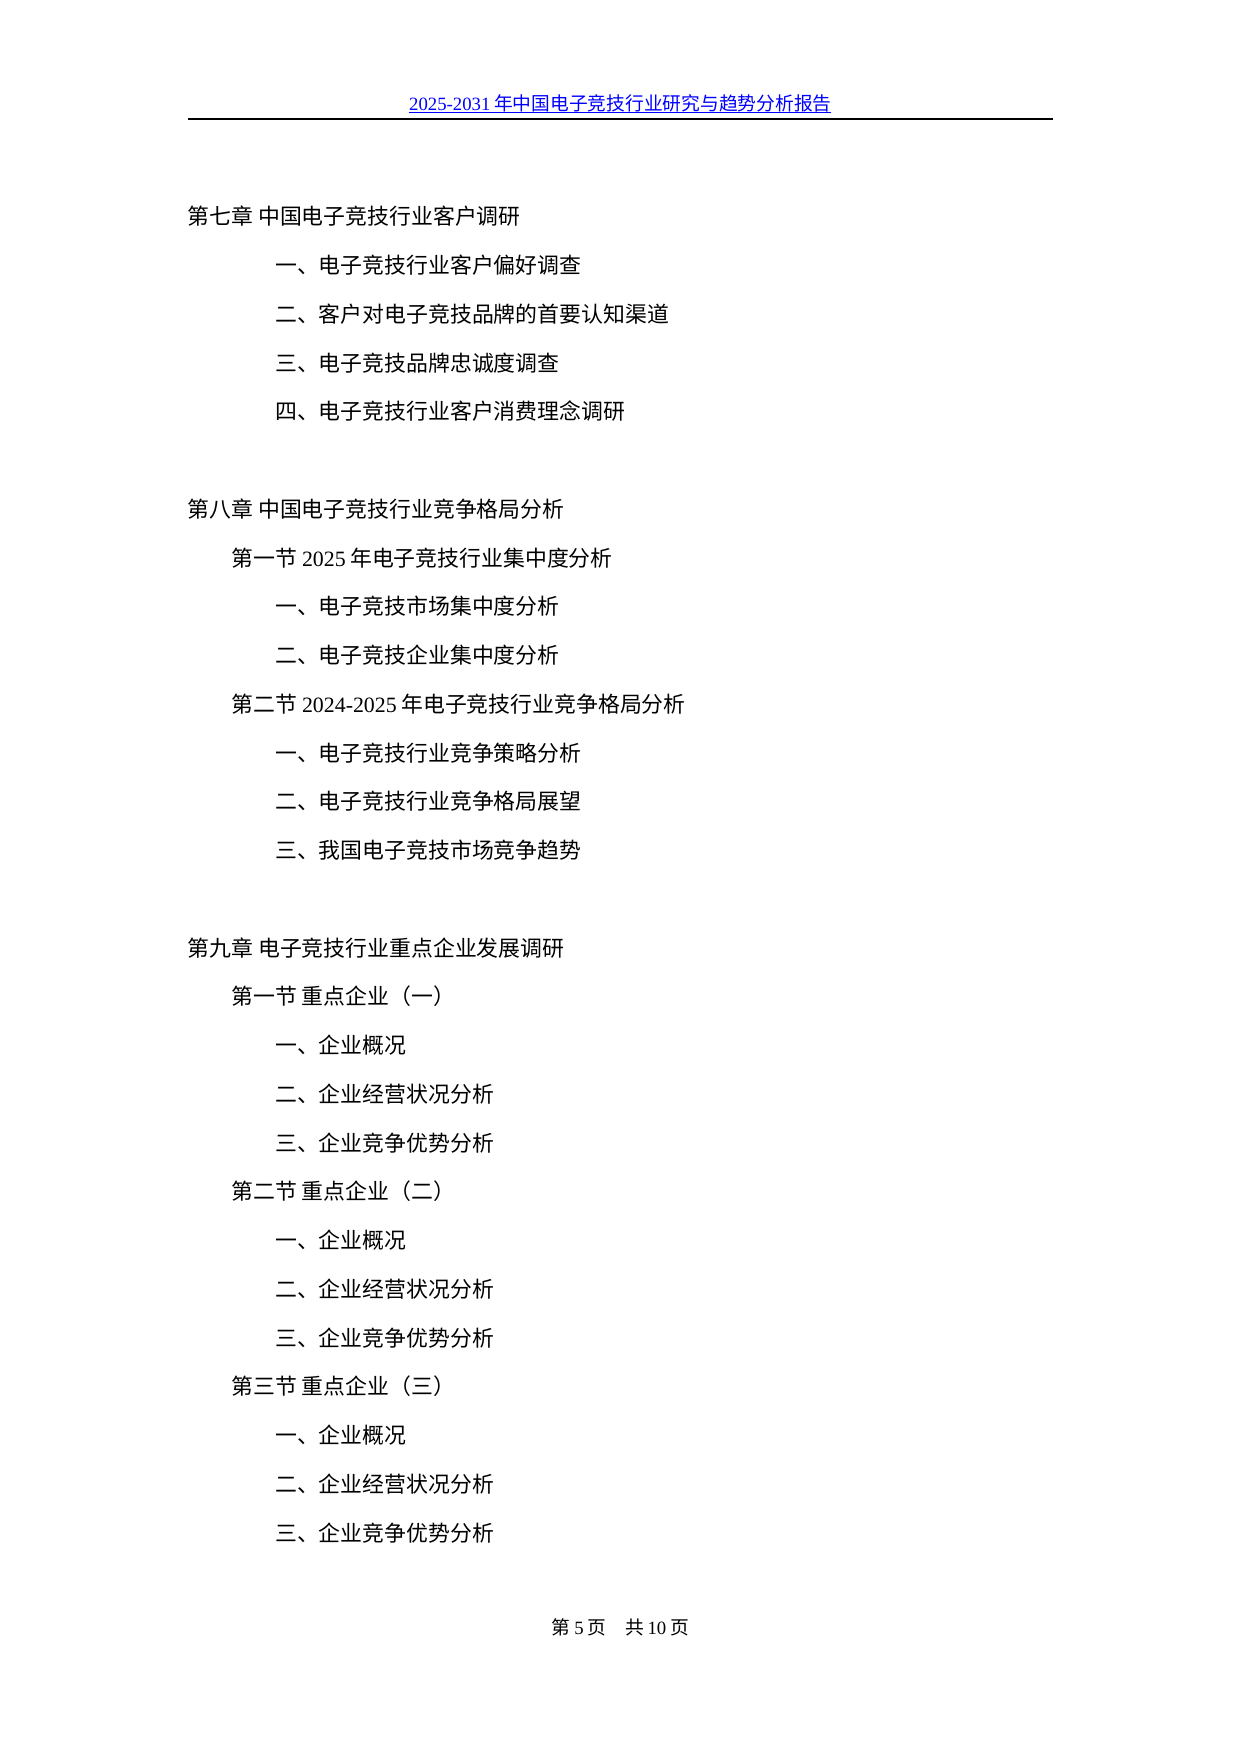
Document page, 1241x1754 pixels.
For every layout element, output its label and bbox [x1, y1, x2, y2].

text [187, 150, 1053, 1548]
